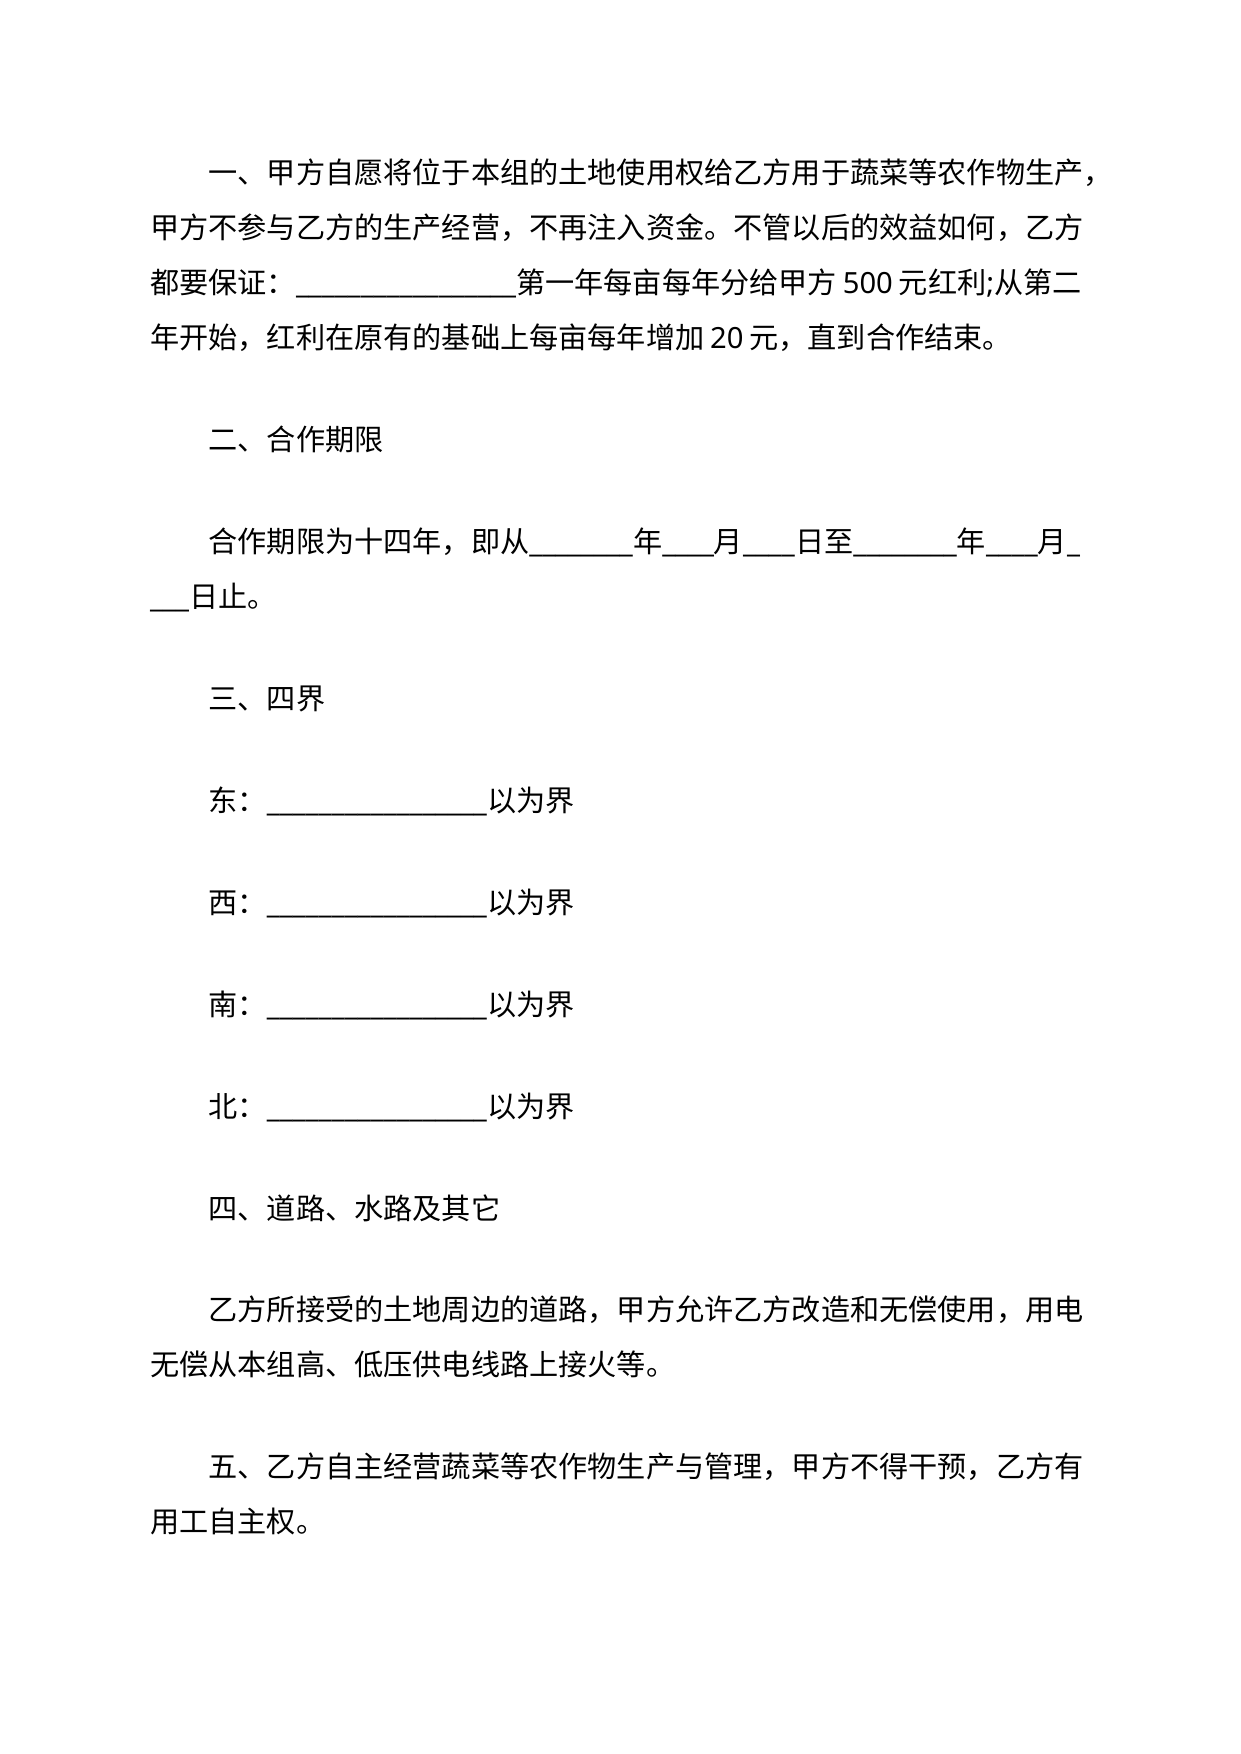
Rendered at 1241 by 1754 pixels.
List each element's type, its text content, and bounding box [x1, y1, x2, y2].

text 北：_________________以为界 [150, 1083, 1090, 1126]
text 合作期限为十四年，即从________年____月____日至________年____月____日止。 [150, 518, 1090, 616]
text 南：_________________以为界 [150, 981, 1090, 1024]
text 乙方所接受的土地周边的道路，甲方允许乙方改造和无偿使用，用电无偿从本组高、低压供电线路上接火等。 [150, 1287, 1090, 1384]
text 一、甲方自愿将位于本组的土地使用权给乙方用于蔬菜等农作物生产，甲方不参与乙方的生产经营，不再注入资金。不管以后的效益如何，乙方都要保证：_________________第一年每亩每年分给甲方500元红利;从第二年开始，红利在原有的基础上每亩每年增加20元，直到合作结束。 [150, 150, 1090, 357]
text 二、合作期限 [150, 417, 1090, 459]
text 西：_________________以为界 [150, 879, 1090, 922]
text 三、四界 [150, 676, 1090, 718]
text 五、乙方自主经营蔬菜等农作物生产与管理，甲方不得干预，乙方有用工自主权。 [150, 1444, 1090, 1541]
text 东：_________________以为界 [150, 777, 1090, 820]
text 四、道路、水路及其它 [150, 1185, 1090, 1227]
